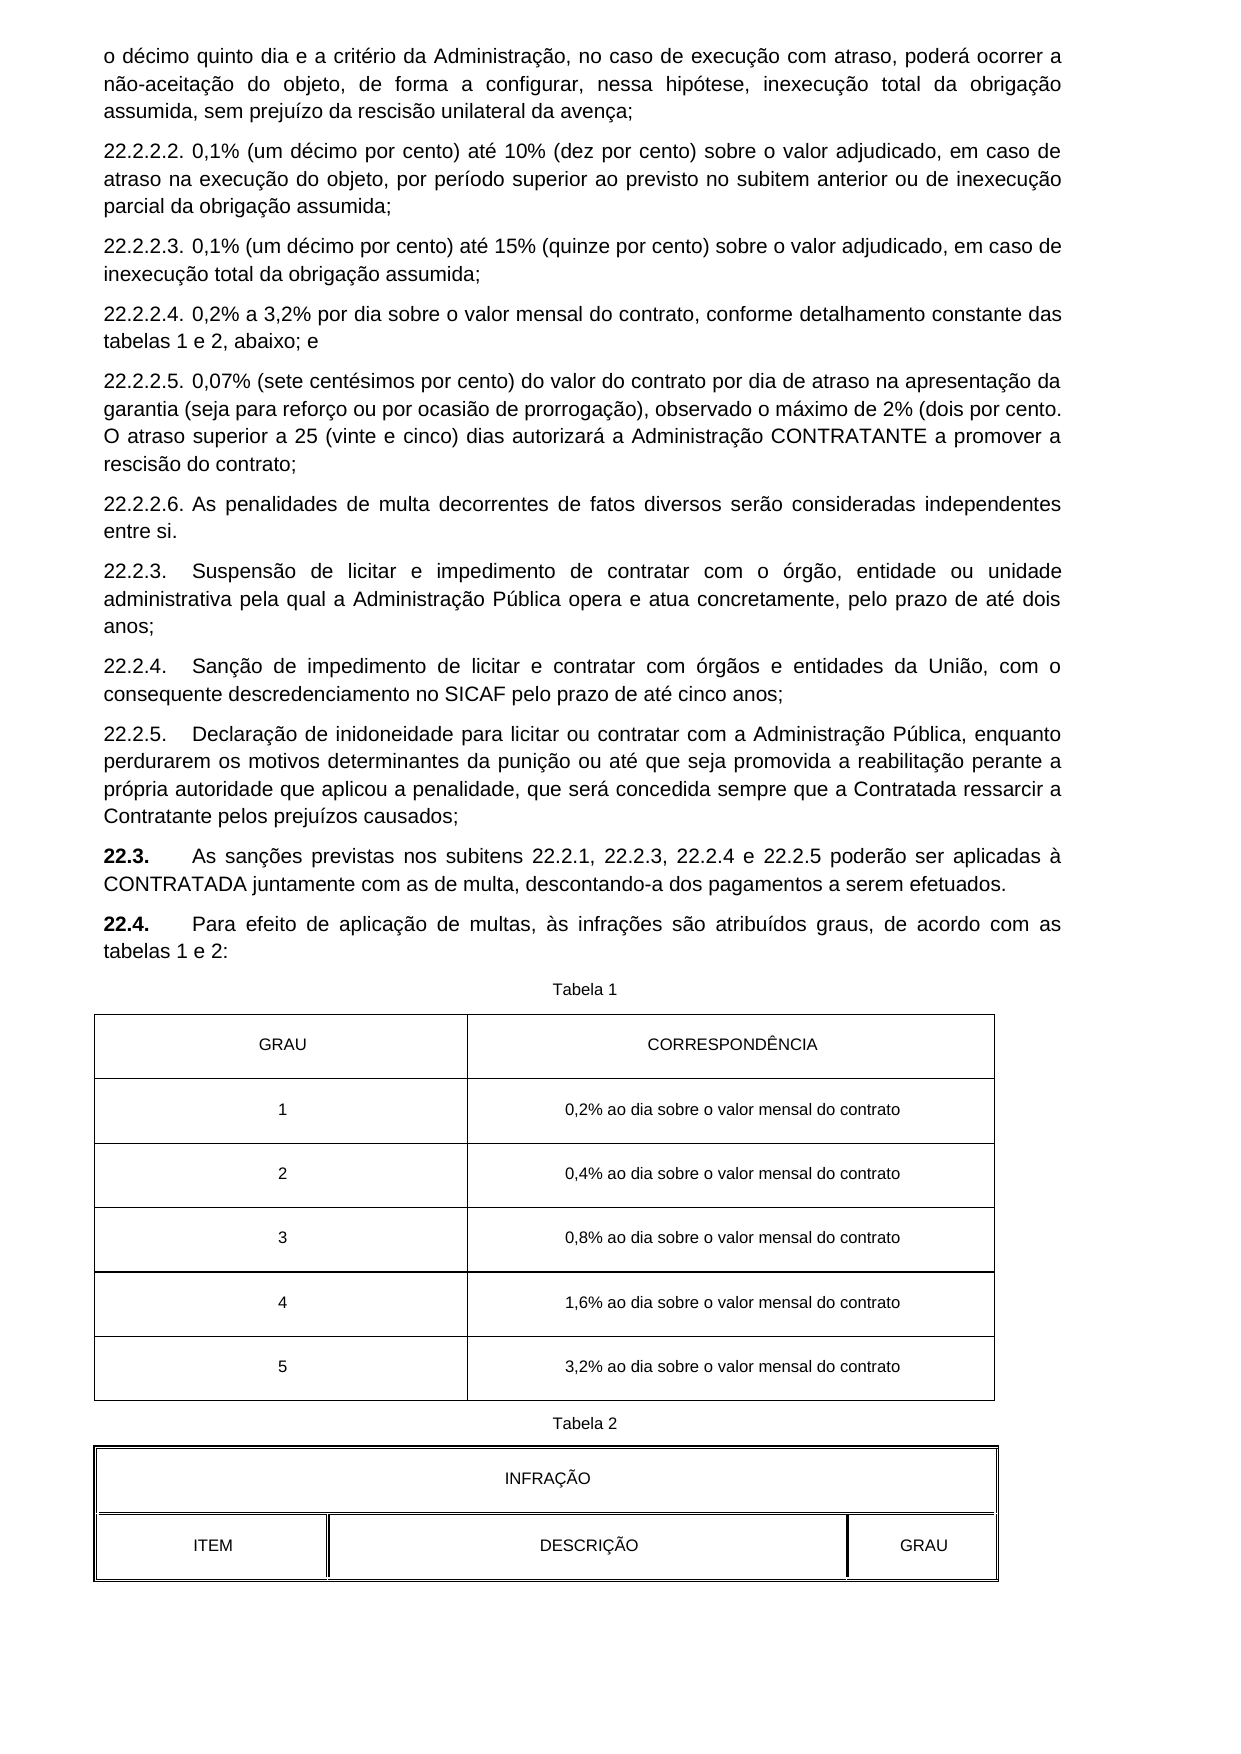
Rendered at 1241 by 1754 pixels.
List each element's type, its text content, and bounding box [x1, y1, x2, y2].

table_cell DESCRIÇÃO [328, 1515, 847, 1578]
list 0,1% (um décimo por cento) até 15% (quinze por cento) sobre o valor adjudicado, em caso de inexecução total da obrigação assumida; [103, 234, 1063, 286]
list As penalidades de multa decorrentes de fatos diversos serão consideradas independentes entre si. [103, 492, 1063, 543]
table_header CORRESPONDÊNCIA [468, 1015, 994, 1078]
table_cell 5 [95, 1337, 467, 1400]
table_cell 4 [95, 1273, 467, 1336]
list Declaração de inidoneidade para licitar ou contratar com a Administração Pública, enquanto perdurarem os motivos determinantes da punição ou até que seja promovida a reabilitação perante a própria autoridade que aplicou a penalidade, que será concedida sempre que a Contratada ressarcir a Contratante pelos prejuízos causados; [103, 722, 1063, 828]
table_cell 3 [95, 1208, 467, 1271]
list 0,2% a 3,2% por dia sobre o valor mensal do contrato, conforme detalhamento constante das tabelas 1 e 2, abaixo; e [103, 302, 1063, 353]
table_cell 0,4% ao dia sobre o valor mensal do contrato [468, 1144, 994, 1207]
list Para efeito de aplicação de multas, às infrações são atribuídos graus, de acordo com as tabelas 1 e 2: [103, 912, 1063, 963]
table_cell 2 [95, 1144, 467, 1207]
table_cell 0,8% ao dia sobre o valor mensal do contrato [468, 1208, 994, 1271]
list Suspensão de licitar e impedimento de contratar com o órgão, entidade ou unidade administrativa pela qual a Administração Pública opera e atua concretamente, pelo prazo de até dois anos; [103, 559, 1063, 638]
table_cell 1 [95, 1079, 467, 1143]
table_header INFRAÇÃO [97, 1449, 996, 1512]
list 0,07% (sete centésimos por cento) do valor do contrato por dia de atraso na apresentação da garantia (seja para reforço ou por ocasião de prorrogação), observado o máximo de 2% (dois por cento. O atraso superior a 25 (vinte e cinco) dias autorizará a Administração CONTRATANTE a promover a rescisão do contrato; [103, 369, 1063, 476]
table_cell 1,6% ao dia sobre o valor mensal do contrato [468, 1273, 994, 1336]
list Sanção de impedimento de licitar e contratar com órgãos e entidades da União, com o consequente descredenciamento no SICAF pelo prazo de até cinco anos; [103, 654, 1063, 706]
list As sanções previstas nos subitens 22.2.1, 22.2.3, 22.2.4 e 22.2.5 poderão ser aplicadas à CONTRATADA juntamente com as de multa, descontando-a dos pagamentos a serem efetuados. [103, 844, 1063, 896]
table_cell GRAU [847, 1512, 997, 1578]
list Tabela 1 [103, 979, 1066, 998]
list 0,1% (um décimo por cento) até 10% (dez por cento) sobre o valor adjudicado, em caso de atraso na execução do objeto, por período superior ao previsto no subitem anterior ou de inexecução parcial da obrigação assumida; [103, 139, 1063, 218]
table_header GRAU [95, 1015, 467, 1078]
table_cell 0,2% ao dia sobre o valor mensal do contrato [468, 1079, 994, 1143]
list Tabela 2 [103, 1414, 1066, 1433]
table_cell ITEM [95, 1512, 328, 1578]
table_cell 3,2% ao dia sobre o valor mensal do contrato [468, 1337, 994, 1400]
